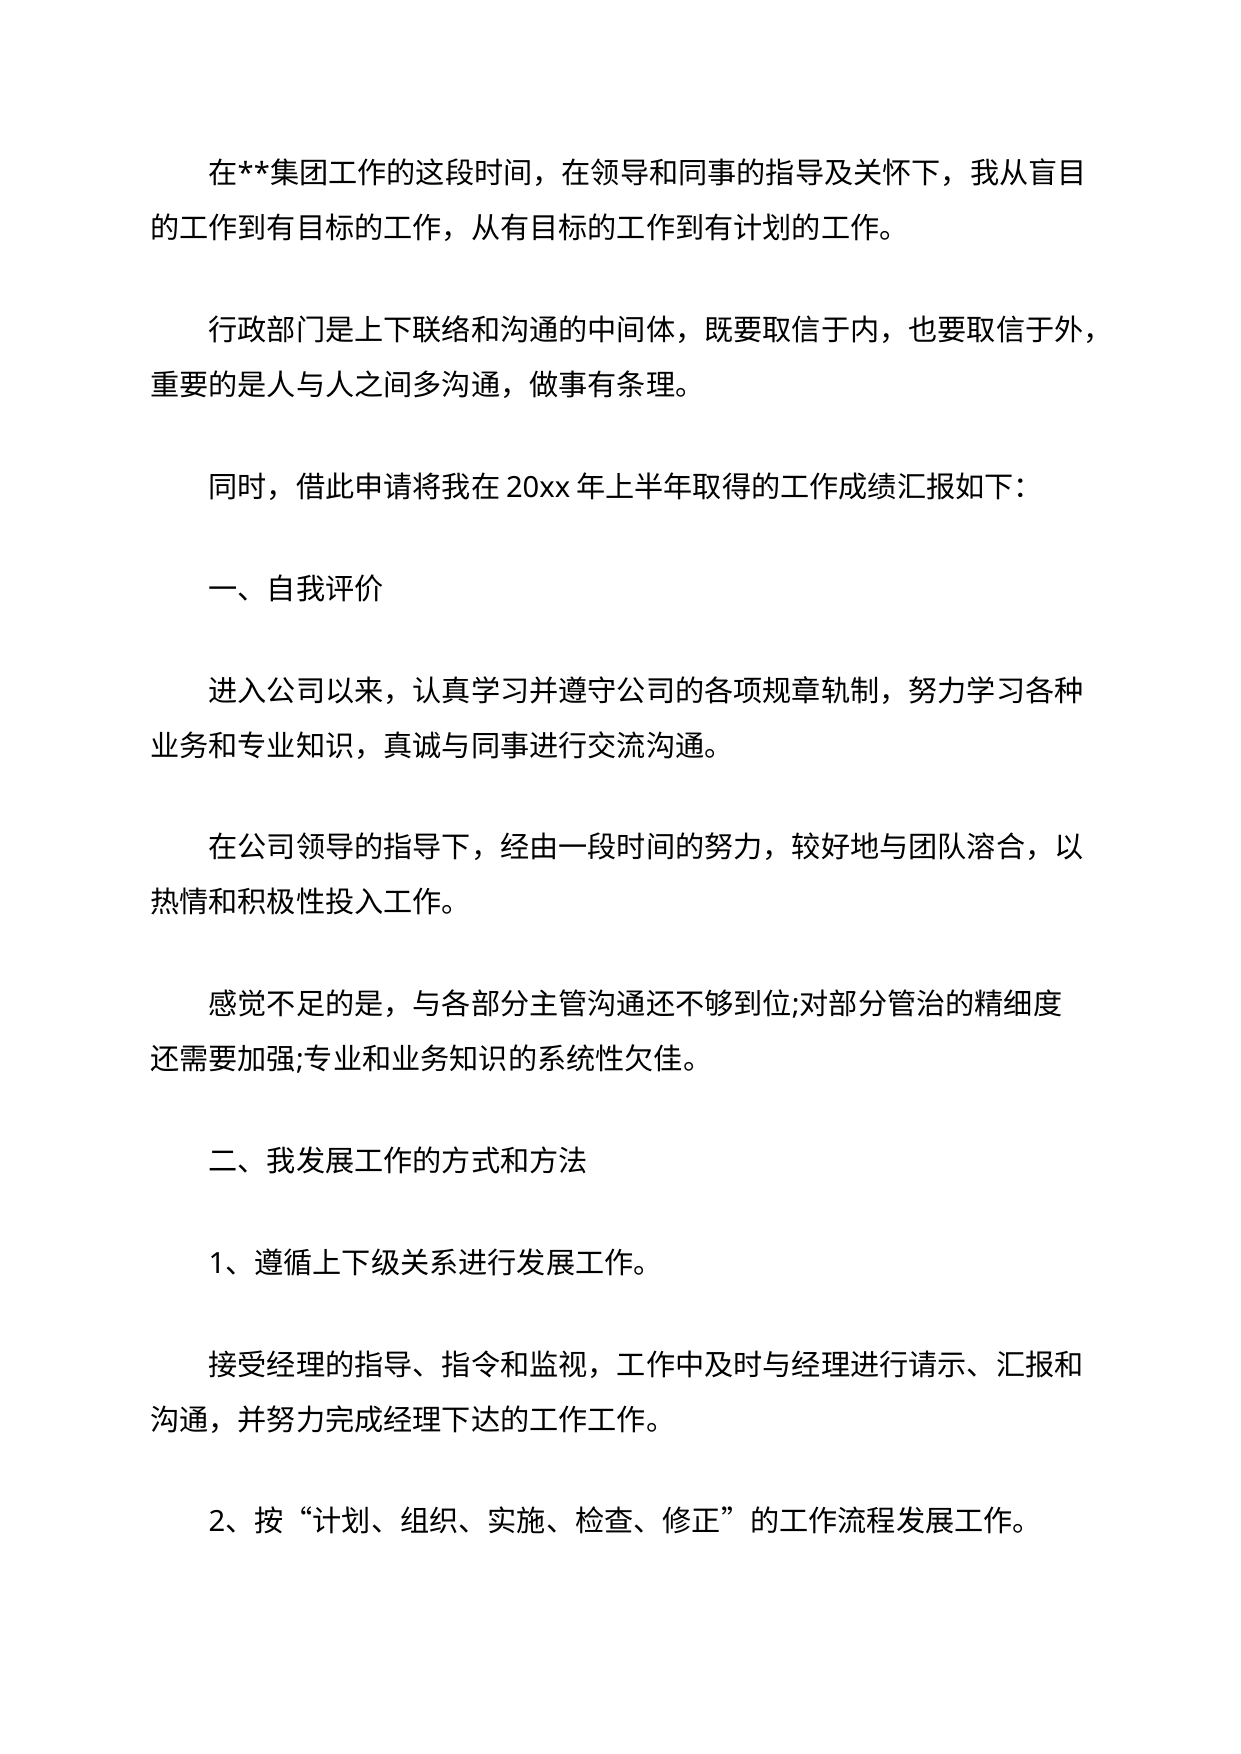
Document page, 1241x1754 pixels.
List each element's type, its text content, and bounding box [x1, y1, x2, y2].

text 感觉不足的是，与各部分主管沟通还不够到位;对部分管治的精细度还需要加强;专业和业务知识的系统性欠佳。 [150, 981, 1090, 1078]
text 接受经理的指导、指令和监视，工作中及时与经理进行请示、汇报和沟通，并努力完成经理下达的工作工作。 [150, 1341, 1090, 1438]
text 1、遵循上下级关系进行发展工作。 [150, 1239, 1090, 1282]
text 进入公司以来，认真学习并遵守公司的各项规章轨制，努力学习各种业务和专业知识，真诚与同事进行交流沟通。 [150, 667, 1090, 764]
text 在公司领导的指导下，经由一段时间的努力，较好地与团队溶合，以热情和积极性投入工作。 [150, 824, 1090, 921]
text 行政部门是上下联络和沟通的中间体，既要取信于内，也要取信于外，重要的是人与人之间多沟通，做事有条理。 [150, 307, 1090, 404]
text 在**集团工作的这段时间，在领导和同事的指导及关怀下，我从盲目的工作到有目标的工作，从有目标的工作到有计划的工作。 [150, 150, 1090, 247]
text 二、我发展工作的方式和方法 [150, 1137, 1090, 1180]
text 2、按“计划、组织、实施、检查、修正”的工作流程发展工作。 [150, 1498, 1090, 1540]
text 同时，借此申请将我在20xx年上半年取得的工作成绩汇报如下： [150, 463, 1090, 506]
text 一、自我评价 [150, 565, 1090, 608]
